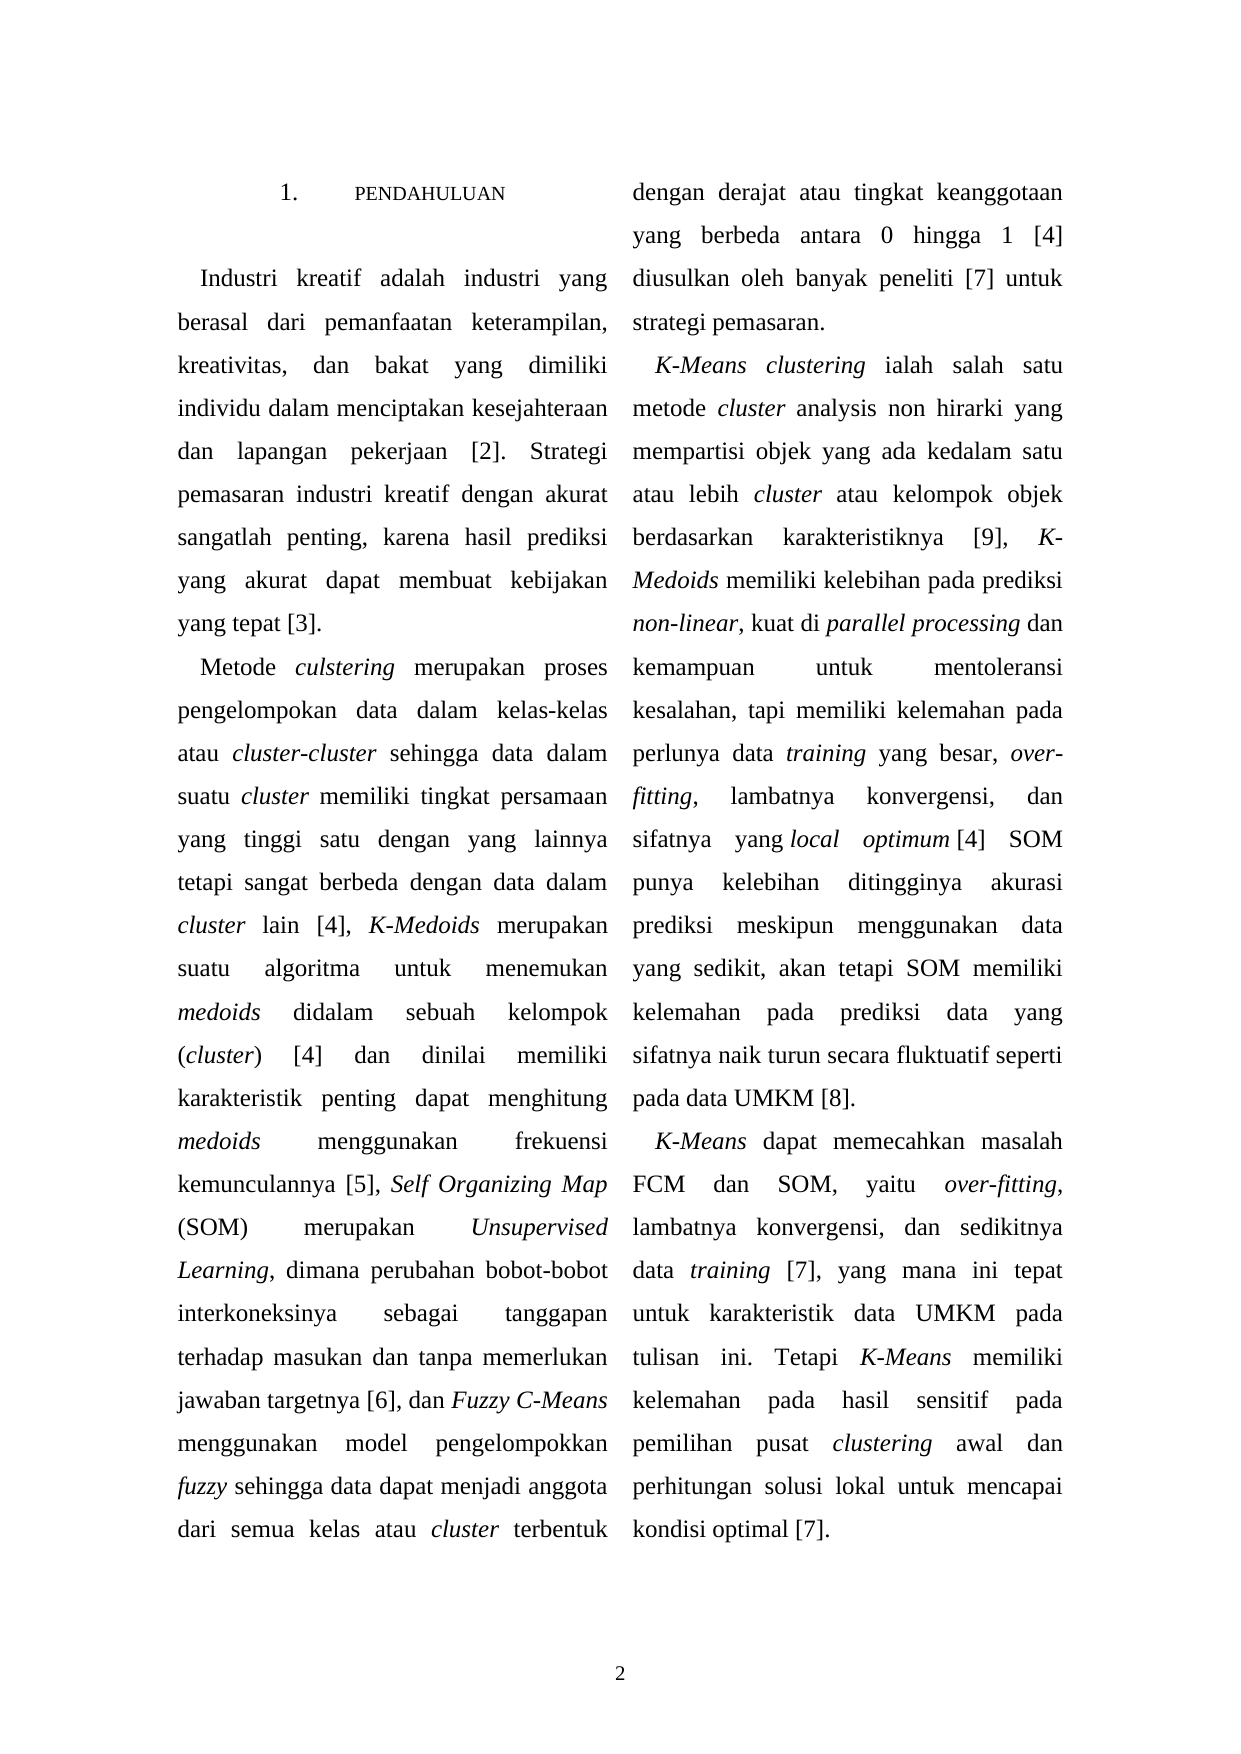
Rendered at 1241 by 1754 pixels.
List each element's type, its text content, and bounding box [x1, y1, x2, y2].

subtitle pendahuluan [177, 177, 608, 206]
text Metode culstering merupakan proses pengelompokan data dalam kelas-kelas atau cluster-cluster sehingga data dalam suatu cluster memiliki tingkat persamaan yang tinggi satu dengan yang lainnya tetapi sangat berbeda dengan data dalam cluster lain [4], K-Medoids merupakan suatu algoritma untuk menemukan medoids didalam sebuah kelompok (cluster) [4] dan dinilai memiliki karakteristik penting dapat menghitung medoids menggunakan frekuensi kemunculannya [5], Self Organizing Map (SOM) merupakan Unsupervised Learning, dimana perubahan bobot-bobot interkoneksinya sebagai tanggapan terhadap masukan dan tanpa memerlukan jawaban targetnya [6], dan Fuzzy C-Means menggunakan model pengelompokkan fuzzy sehingga data dapat menjadi anggota dari semua kelas atau cluster terbentuk dengan derajat atau tingkat keanggotaan yang berbeda antara 0 hingga 1 [4] diusulkan oleh banyak peneliti [7] untuk strategi pemasaran. [632, 177, 1063, 335]
text K-Means dapat memecahkan masalah FCM dan SOM, yaitu over-fitting, lambatnya konvergensi, dan sedikitnya data training [7], yang mana ini tepat untuk karakteristik data UMKM pada tulisan ini. Tetapi K-Means memiliki kelemahan pada hasil sensitif pada pemilihan pusat clustering awal dan perhitungan solusi lokal untuk mencapai kondisi optimal [7]. [632, 1126, 1063, 1543]
text Industri kreatif adalah industri yang berasal dari pemanfaatan keterampilan, kreativitas, dan bakat yang dimiliki individu dalam menciptakan kesejahteraan dan lapangan pekerjaan [2]. Strategi pemasaran industri kreatif dengan akurat sangatlah penting, karena hasil prediksi yang akurat dapat membuat kebijakan yang tepat [3]. [177, 263, 608, 637]
text Metode culstering merupakan proses pengelompokan data dalam kelas-kelas atau cluster-cluster sehingga data dalam suatu cluster memiliki tingkat persamaan yang tinggi satu dengan yang lainnya tetapi sangat berbeda dengan data dalam cluster lain [4], K-Medoids merupakan suatu algoritma untuk menemukan medoids didalam sebuah kelompok (cluster) [4] dan dinilai memiliki karakteristik penting dapat menghitung medoids menggunakan frekuensi kemunculannya [5], Self Organizing Map (SOM) merupakan Unsupervised Learning, dimana perubahan bobot-bobot interkoneksinya sebagai tanggapan terhadap masukan dan tanpa memerlukan jawaban targetnya [6], dan Fuzzy C-Means menggunakan model pengelompokkan fuzzy sehingga data dapat menjadi anggota dari semua kelas atau cluster terbentuk dengan derajat atau tingkat keanggotaan yang berbeda antara 0 hingga 1 [4] diusulkan oleh banyak peneliti [7] untuk strategi pemasaran. [177, 652, 608, 1543]
text K-Means clustering ialah salah satu metode cluster analysis non hirarki yang mempartisi objek yang ada kedalam satu atau lebih cluster atau kelompok objek berdasarkan karakteristiknya [9], K-Medoids memiliki kelebihan pada prediksi non-linear, kuat di parallel processing dan kemampuan untuk mentoleransi kesalahan, tapi memiliki kelemahan pada perlunya data training yang besar, over-fitting, lambatnya konvergensi, dan sifatnya yang local optimum [4] SOM punya kelebihan ditingginya akurasi prediksi meskipun menggunakan data yang sedikit, akan tetapi SOM memiliki kelemahan pada prediksi data yang sifatnya naik turun secara fluktuatif seperti pada data UMKM [8]. [632, 350, 1063, 1112]
